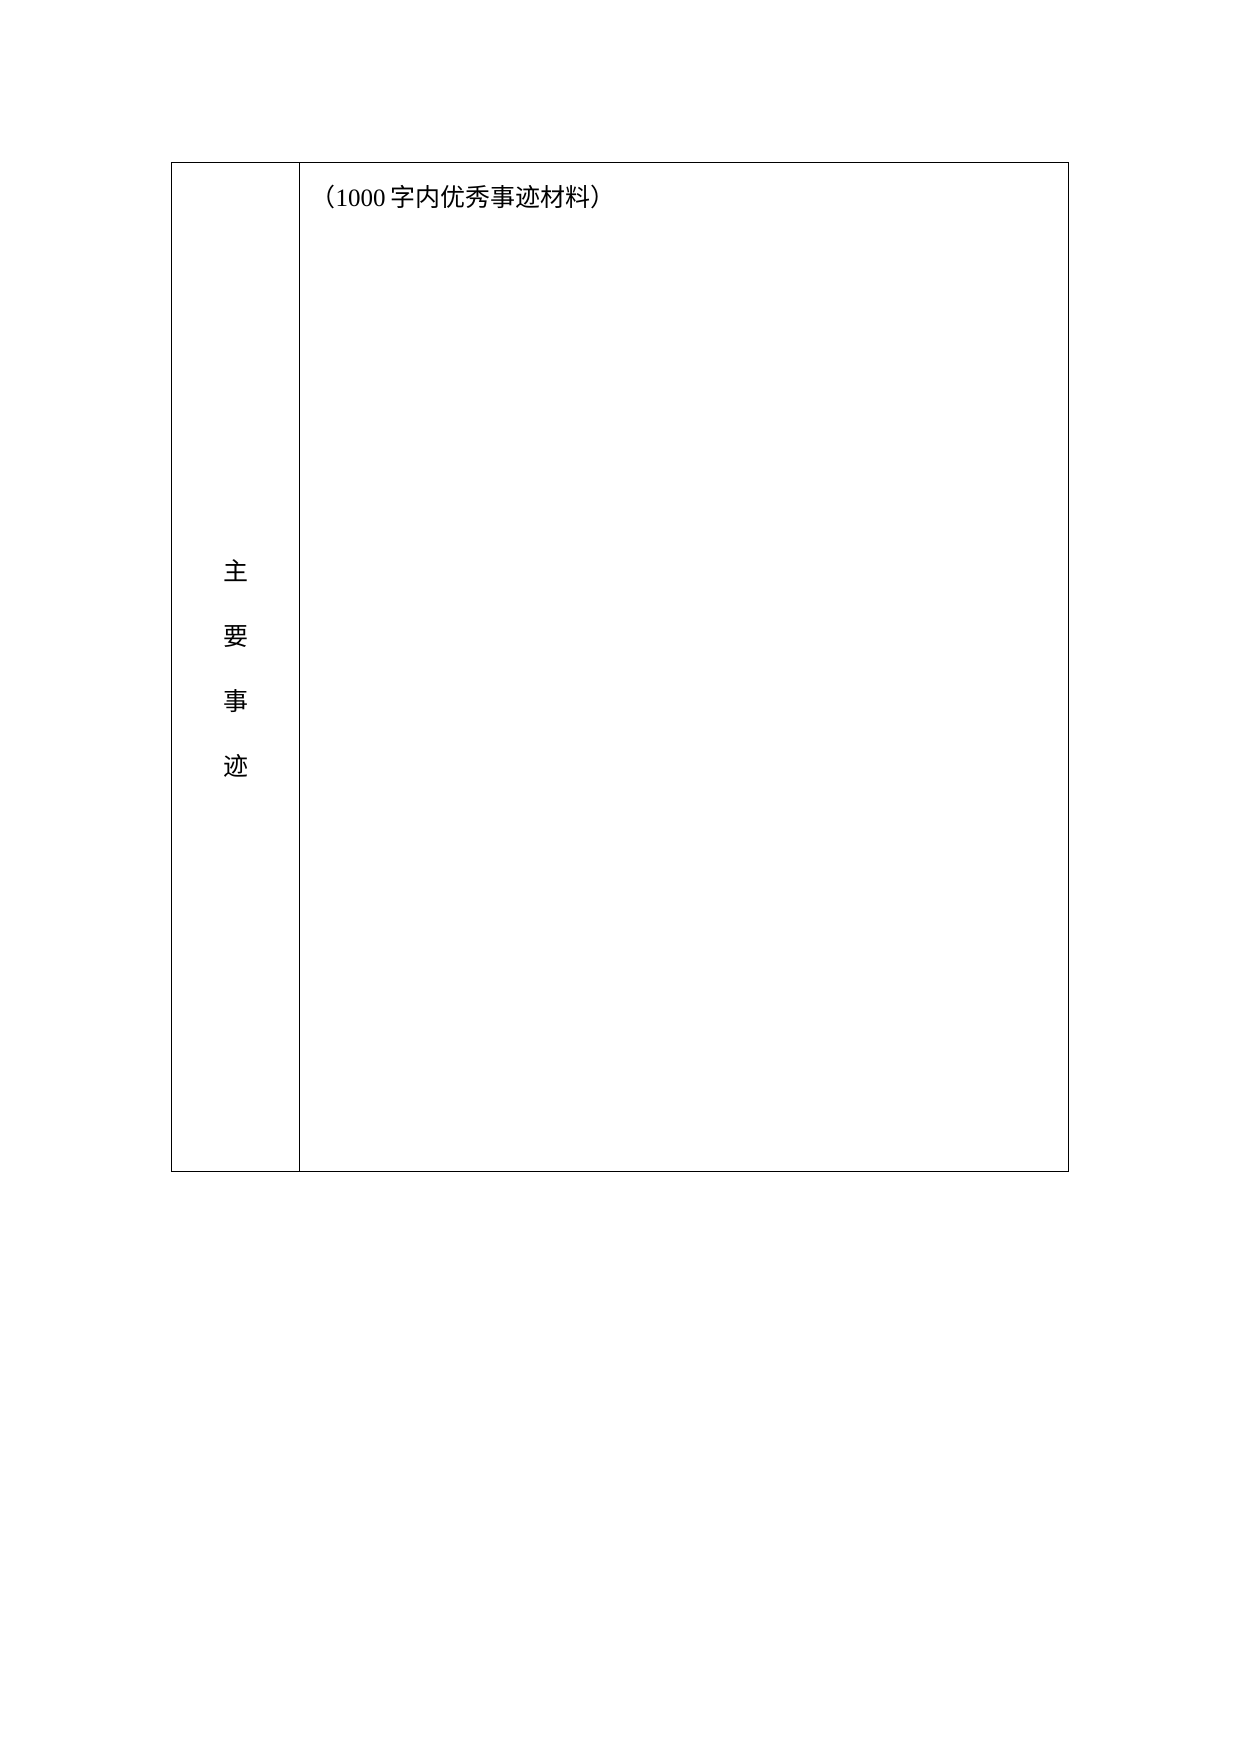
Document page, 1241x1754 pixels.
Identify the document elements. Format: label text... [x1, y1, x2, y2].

table_cell 主 要 事 迹 [172, 163, 299, 1171]
table_cell （1000字内优秀事迹材料） [300, 163, 1068, 1171]
